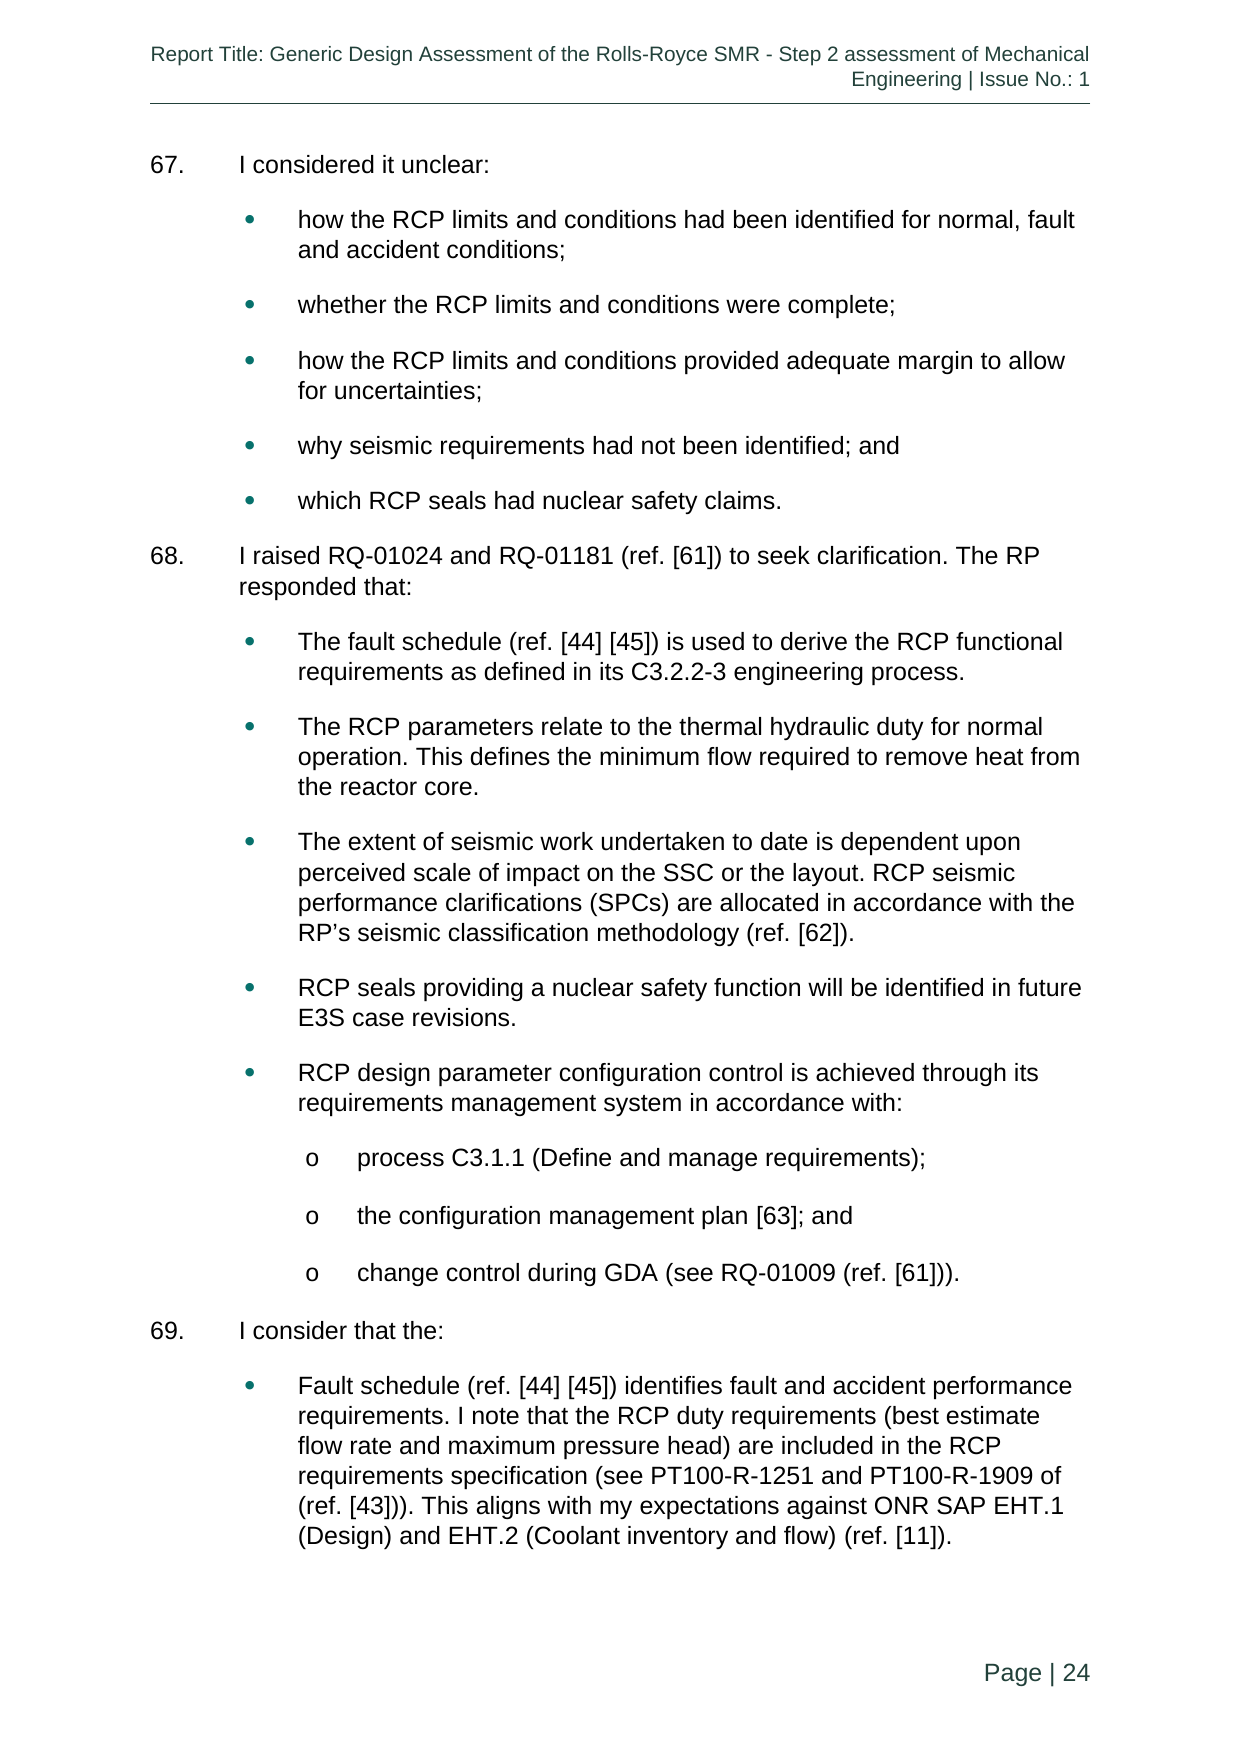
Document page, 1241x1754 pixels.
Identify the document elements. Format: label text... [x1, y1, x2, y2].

list change control during GDA (see RQ-01009 (ref.)). [304, 1258, 1090, 1289]
list whether the RCP limits and conditions were complete; [245, 290, 1090, 319]
list RCP seals providing a nuclear safety function will be identified in future E3S case revisions. [245, 973, 1090, 1032]
list which RCP seals had nuclear safety claims. [245, 486, 1090, 515]
list The RCP parameters relate to the thermal hydraulic duty for normal operation. This defines the minimum flow required to remove heat from the reactor core. [245, 712, 1090, 801]
list RCP design parameter configuration control is achieved through its requirements management system in accordance with: [245, 1058, 1090, 1117]
list the configuration management plan ; and [304, 1201, 1090, 1232]
list Fault schedule (ref. ) identifies fault and accident performance requirements. I note that the RCP duty requirements (best estimate flow rate and maximum pressure head) are included in the RCP requirements specification (see PT100-R-1251 and PT100-R-1909 of (ref. )). This aligns with my expectations against ONR SAP EHT.1 (Design) and EHT.2 (Coolant inventory and flow) (ref. ). [245, 1371, 1090, 1550]
list how the RCP limits and conditions had been identified for normal, fault and accident conditions; [245, 205, 1090, 264]
list The extent of seismic work undertaken to date is dependent upon perceived scale of impact on the SSC or the layout. RCP seismic performance clarifications (SPCs) are allocated in accordance with the RP’s seismic classification methodology (ref. ). [245, 827, 1090, 946]
text I considered it unclear: [150, 150, 1090, 179]
list how the RCP limits and conditions provided adequate margin to allow for uncertainties; [245, 346, 1090, 404]
list process C3.1.1 (Define and manage requirements); [304, 1143, 1090, 1174]
text I raised RQ-01024 and RQ-01181 (ref.) to seek clarification. The RP responded that: [150, 541, 1090, 600]
list The fault schedule (ref. ) is used to derive the RCP functional requirements as defined in its C3.2.2-3 engineering process. [245, 627, 1090, 686]
text I consider that the: [150, 1316, 1090, 1344]
list why seismic requirements had not been identified; and [245, 431, 1090, 460]
